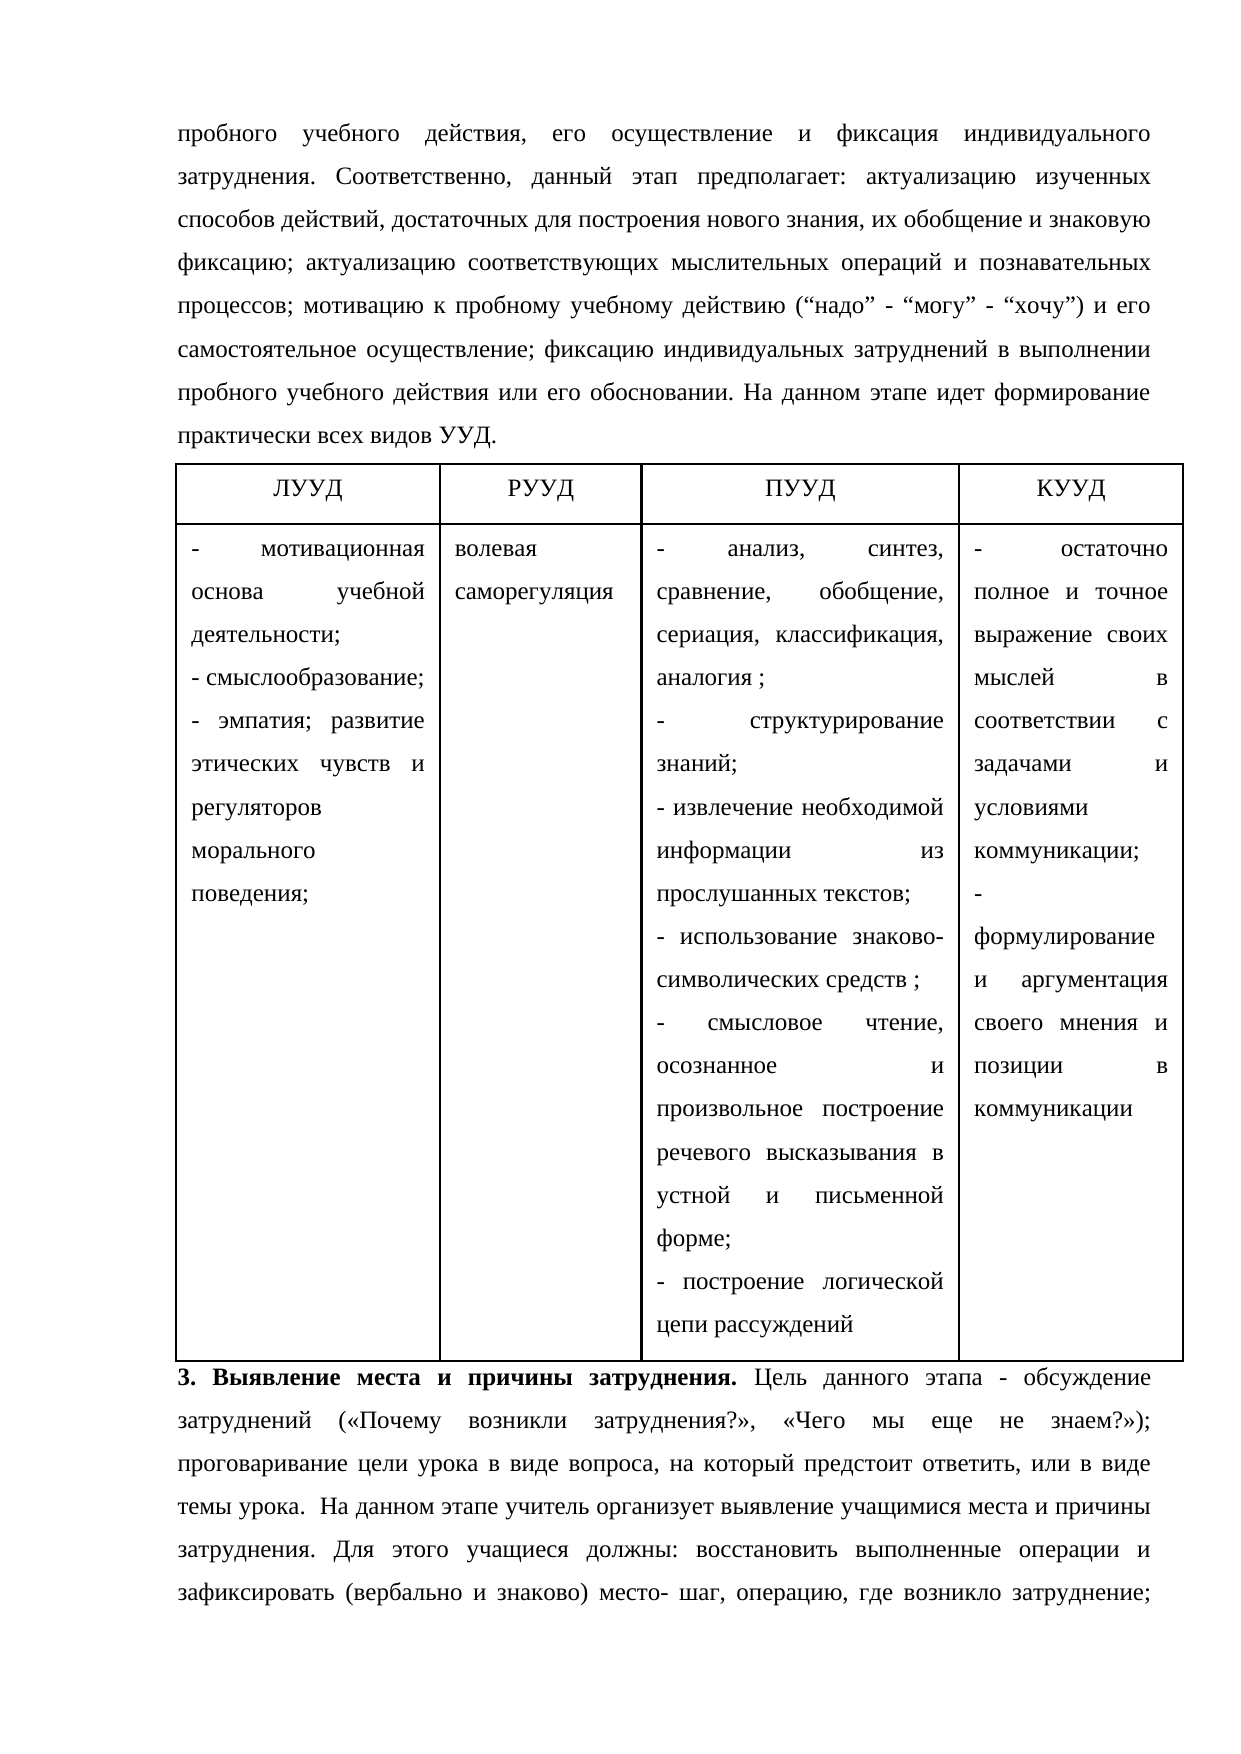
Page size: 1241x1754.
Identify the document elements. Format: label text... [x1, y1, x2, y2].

table_cell - анализ, синтез, сравнение, обобщение, сериация, классификация, аналогия ; - структурирование знаний; - извлечение необходимой информации из прослушанных текстов; - использование знаково-символических средств ; - смысловое чтение, осознанное и произвольное построение речевого высказывания в устной и письменной форме; - построение логической цепи рассуждений [643, 525, 958, 1359]
table_cell - остаточно полное и точное выражение своих мыслей в соответствии с задачами и условиями коммуникации; - формулирование и аргументация своего мнения и позиции в коммуникации [960, 525, 1182, 1359]
table_cell - мотивационная основа учебной деятельности; - смыслообразование; - эмпатия; развитие этических чувств и регуляторов морального поведения; [177, 525, 439, 1359]
table_header КУУД [960, 465, 1182, 523]
table_header ЛУУД [177, 465, 439, 523]
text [177, 1362, 1152, 1606]
table_header РУУД [441, 465, 640, 523]
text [177, 118, 1152, 449]
table_header ПУУД [643, 465, 958, 523]
table_cell волевая саморегуляция [441, 525, 640, 1359]
